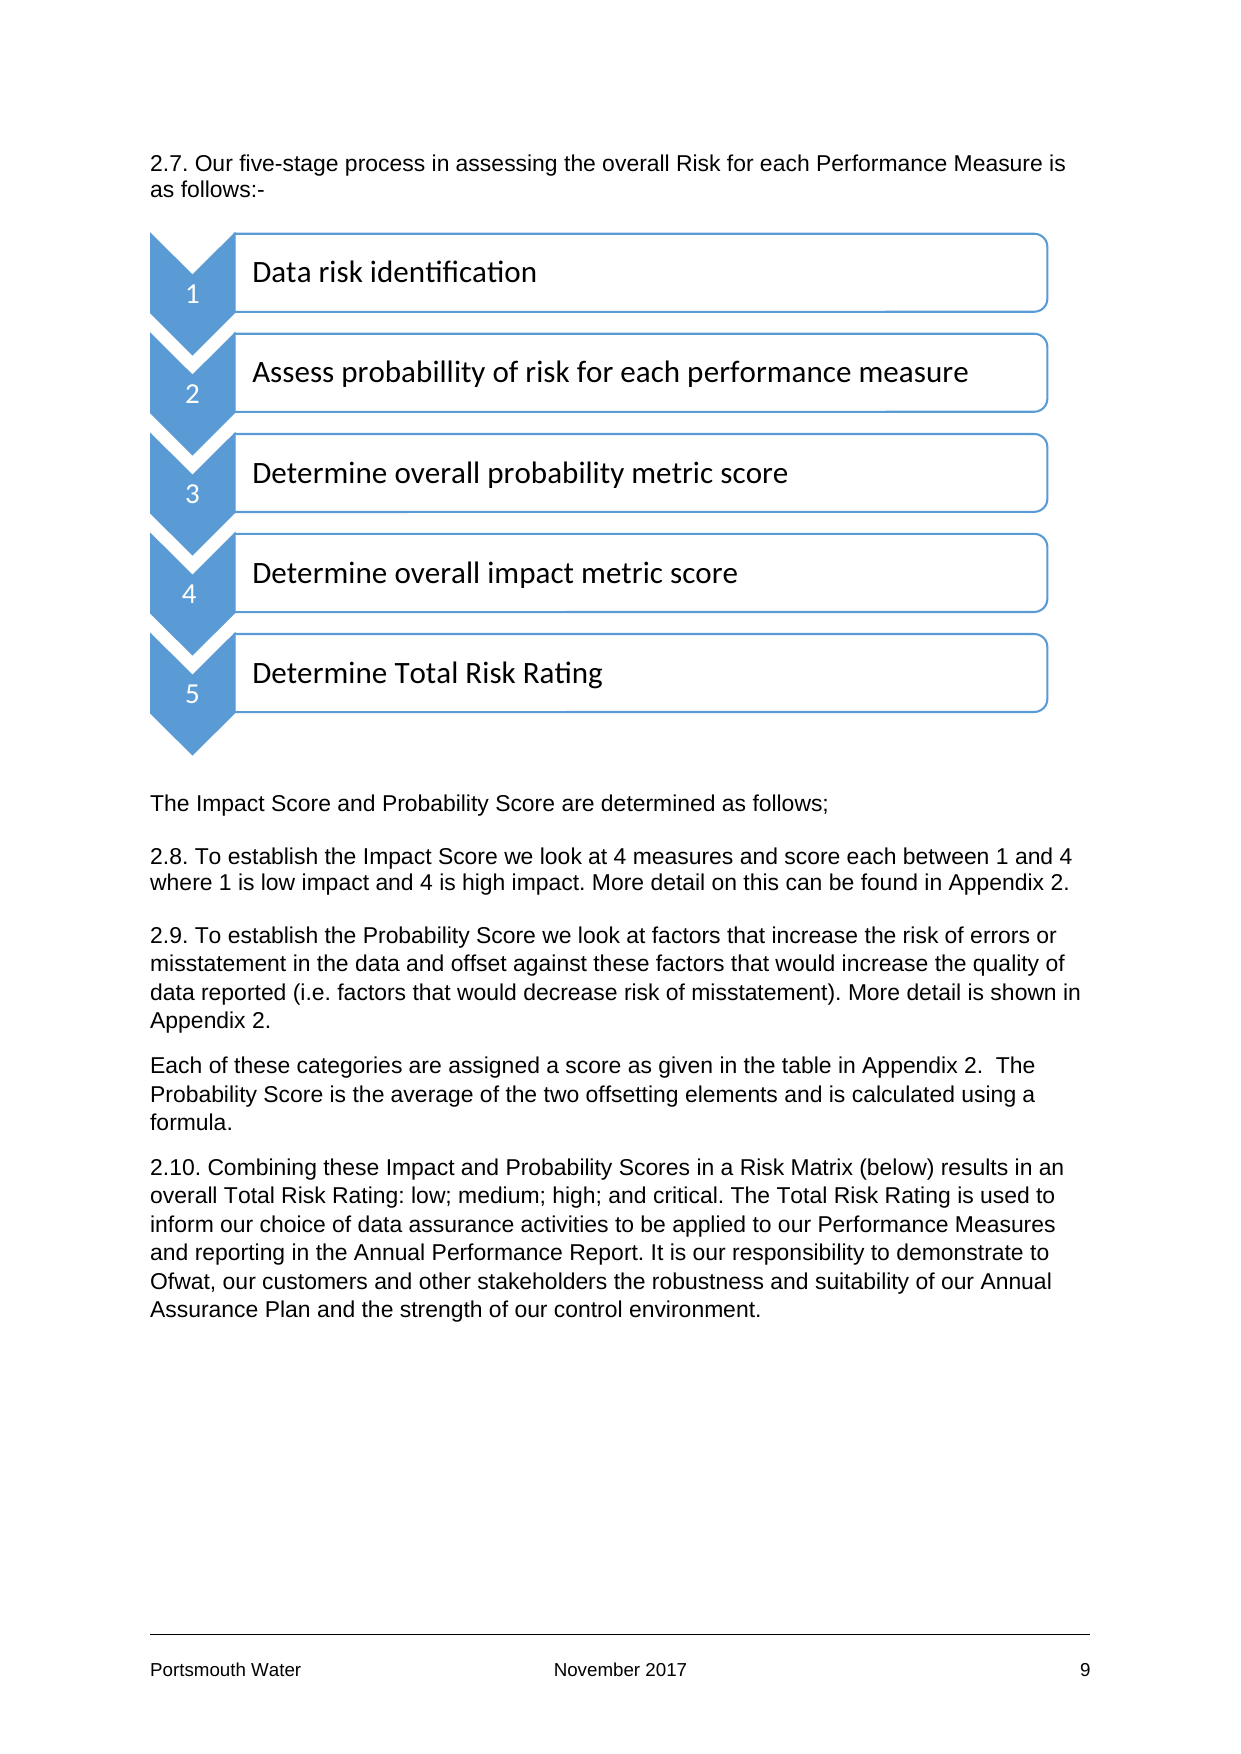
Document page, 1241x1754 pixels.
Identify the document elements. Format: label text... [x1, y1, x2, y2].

text 2.8. To establish the Impact Score we look at 4 measures and score each between 1 and 4 where 1 is low impact and 4 is high impact. More detail on this can be found in Appendix 2. [150, 843, 1090, 895]
text Each of these categories are assigned a score as given in the table in Appendix 2. The Probability Score is the average of the two offsetting elements and is calculated using a formula. [150, 1052, 1090, 1135]
text 2.10. Combining these Impact and Probability Scores in a Risk Matrix (below) results in an overall Total Risk Rating: low; medium; high; and critical. The Total Risk Rating is used to inform our choice of data assurance activities to be applied to our Performance Measures and reporting in the Annual Performance Report. It is our responsibility to demonstrate to Ofwat, our customers and other stakeholders the robustness and suitability of our Annual Assurance Plan and the strength of our control environment. [150, 1154, 1090, 1323]
text The Impact Score and Probability Score are determined as follows; [150, 790, 1090, 816]
text 2.7. Our five-stage process in assessing the overall Risk for each Performance Measure is as follows:- [150, 150, 1090, 203]
text 2.9. To establish the Probability Score we look at factors that increase the risk of errors or misstatement in the data and offset against these factors that would increase the quality of data reported (i.e. factors that would decrease risk of misstatement). More detail is shown in Appendix 2. [150, 922, 1090, 1033]
